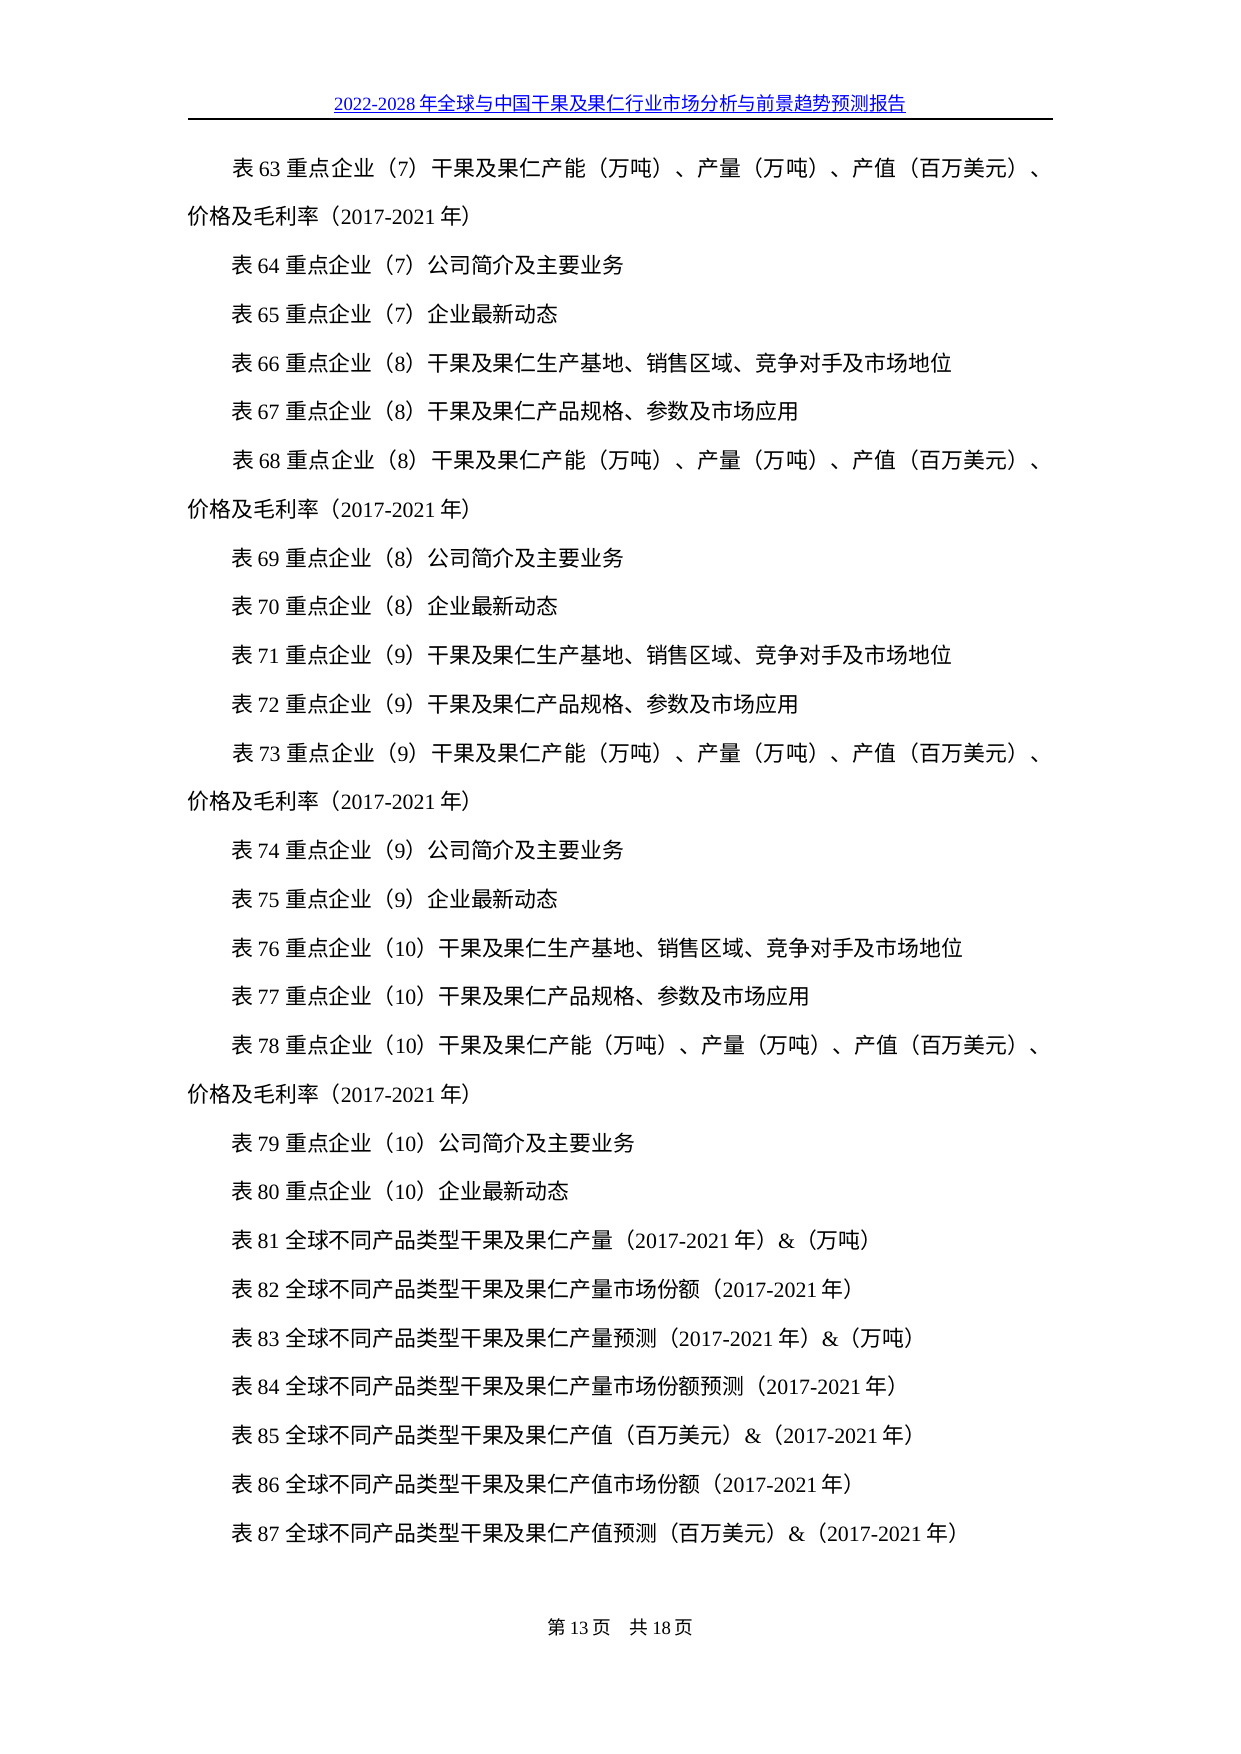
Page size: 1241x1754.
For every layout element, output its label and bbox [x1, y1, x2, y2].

text [187, 150, 1053, 1548]
